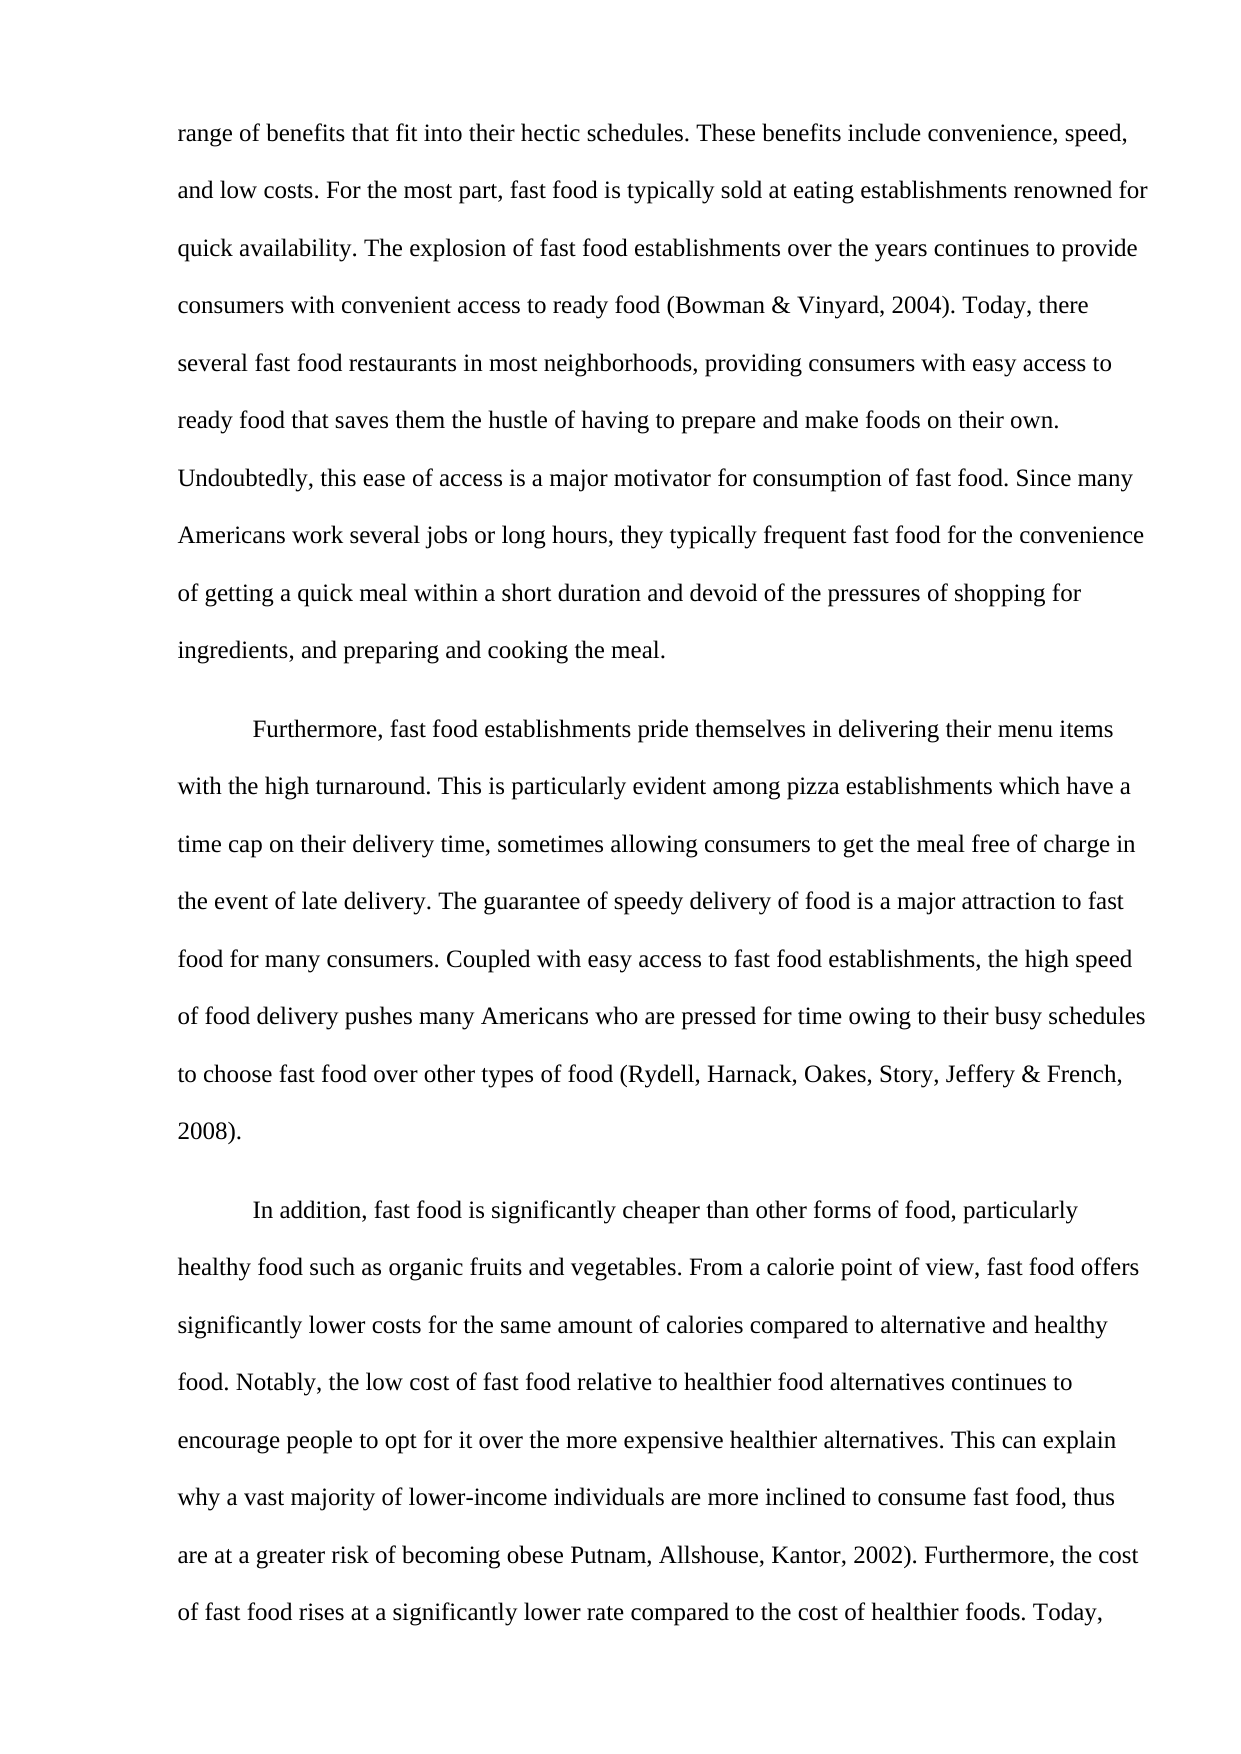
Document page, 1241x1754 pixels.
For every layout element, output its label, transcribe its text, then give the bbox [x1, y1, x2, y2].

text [177, 1195, 1152, 1626]
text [177, 118, 1152, 664]
text Furthermore, fast food establishments pride themselves in delivering their menu items with the high turnaround. This is particularly evident among pizza establishments which have a time cap on their delivery time, sometimes allowing consumers to get the meal free of charge in the event of late delivery. The guarantee of speedy delivery of food is a major attraction to fast food for many consumers. Coupled with easy access to fast food establishments, the high speed of food delivery pushes many Americans who are pressed for time owing to their busy schedules to choose fast food over other types of food (Rydell, Harnack, Oakes, Story, Jeffery & French, 2008). [177, 714, 1152, 1145]
